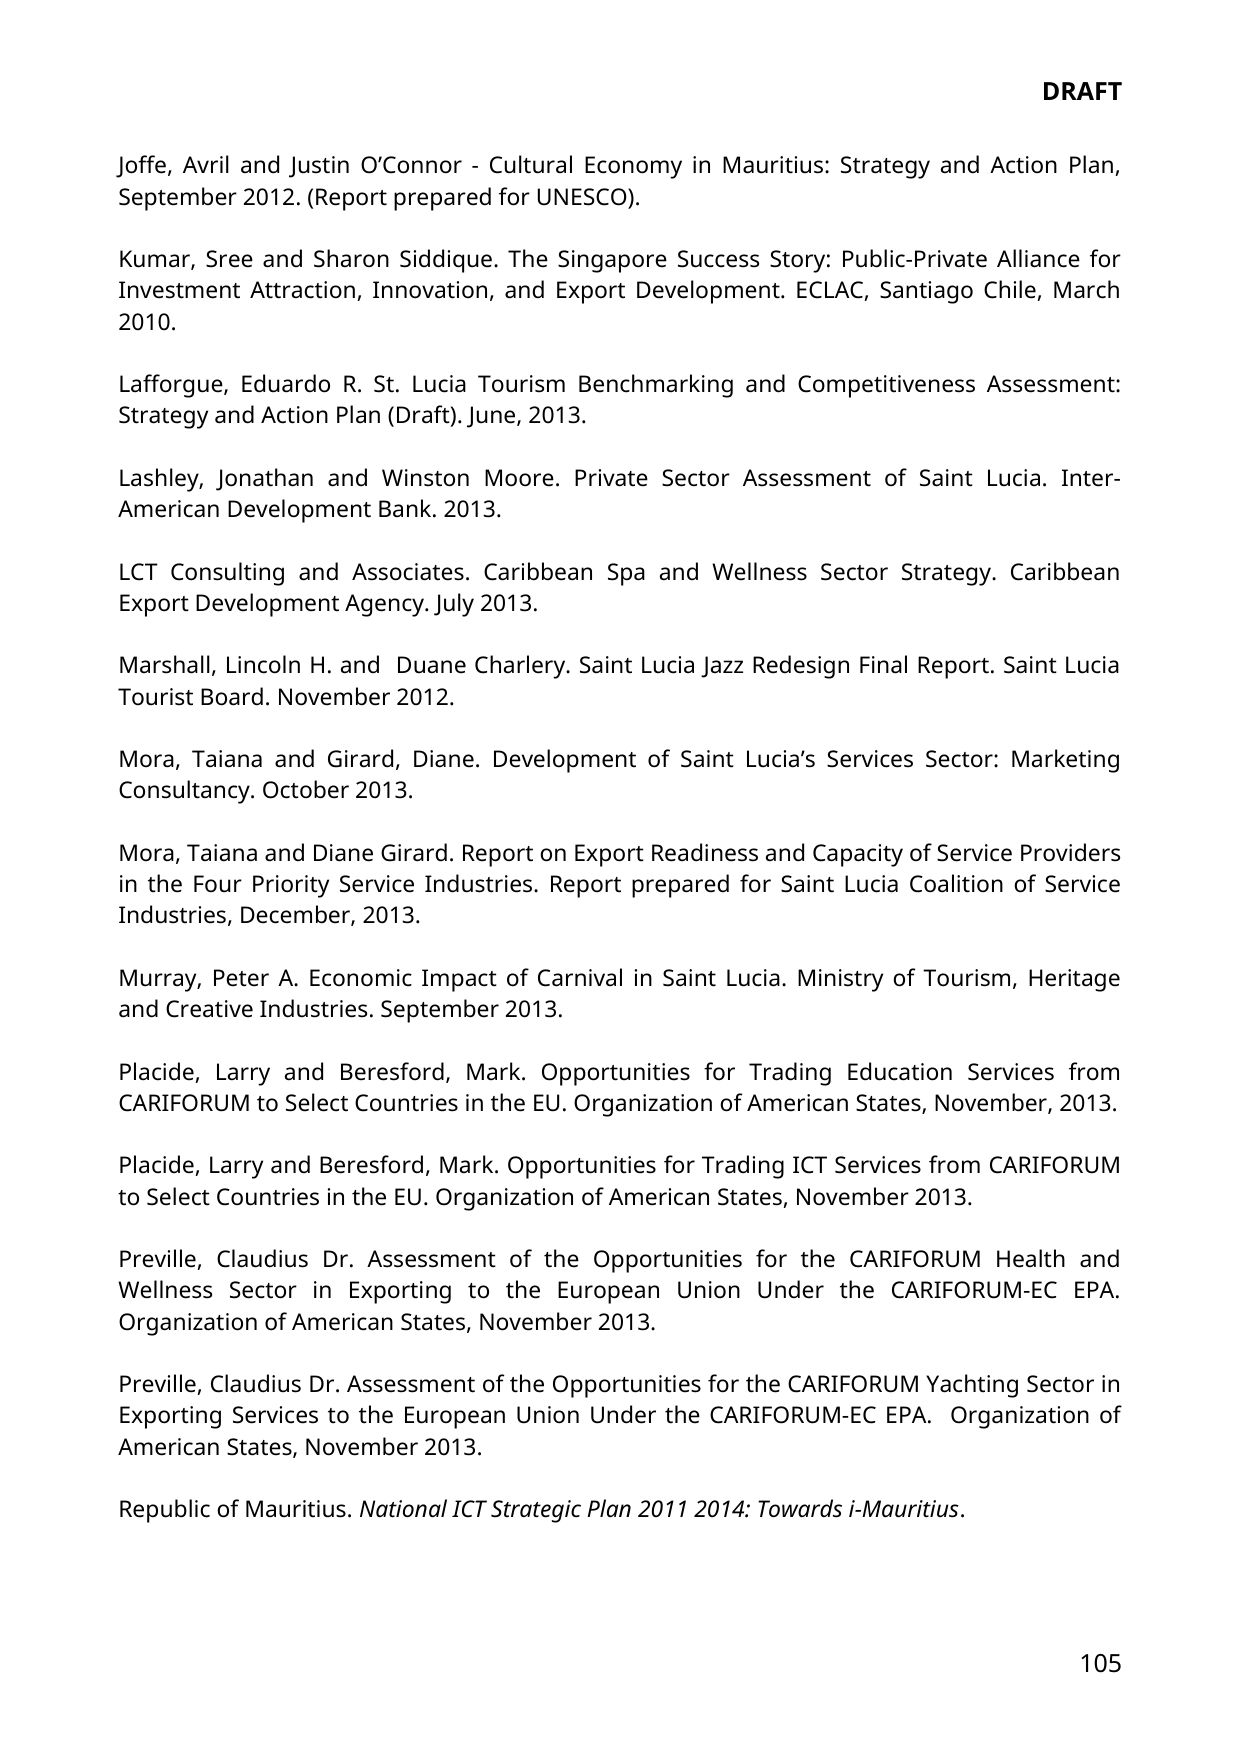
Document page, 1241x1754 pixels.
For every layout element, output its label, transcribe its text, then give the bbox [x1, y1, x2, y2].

text Placide, Larry and Beresford, Mark. Opportunities for Trading Education Services from CARIFORUM to Select Countries in the EU. Organization of American States, November, 2013. [118, 1056, 1122, 1118]
text Lashley, Jonathan and Winston Moore. Private Sector Assessment of Saint Lucia. Inter-American Development Bank. 2013. [118, 462, 1122, 524]
text Mora, Taiana and Diane Girard. Report on Export Readiness and Capacity of Service Providers in the Four Priority Service Industries. Report prepared for Saint Lucia Coalition of Service Industries, December, 2013. [118, 837, 1122, 931]
text Lafforgue, Eduardo R. St. Lucia Tourism Benchmarking and Competitiveness Assessment: Strategy and Action Plan (Draft). June, 2013. [118, 368, 1122, 431]
text Kumar, Sree and Sharon Siddique. The Singapore Success Story: Public-Private Alliance for Investment Attraction, Innovation, and Export Development. ECLAC, Santiago Chile, March 2010. [118, 243, 1122, 337]
text Republic of Mauritius. National ICT Strategic Plan 2011 2014: Towards i-Mauritius. [118, 1493, 1122, 1524]
text Murray, Peter A. Economic Impact of Carnival in Saint Lucia. Ministry of Tourism, Heritage and Creative Industries. September 2013. [118, 962, 1122, 1024]
text Preville, Claudius Dr. Assessment of the Opportunities for the CARIFORUM Yachting Sector in Exporting Services to the European Union Under the CARIFORUM-EC EPA. Organization of American States, November 2013. [118, 1368, 1122, 1462]
text Joffe, Avril and Justin O’Connor - Cultural Economy in Mauritius: Strategy and Action Plan, September 2012. (Report prepared for UNESCO). [118, 149, 1122, 212]
text Placide, Larry and Beresford, Mark. Opportunities for Trading ICT Services from CARIFORUM to Select Countries in the EU. Organization of American States, November 2013. [118, 1149, 1122, 1212]
text Preville, Claudius Dr. Assessment of the Opportunities for the CARIFORUM Health and Wellness Sector in Exporting to the European Union Under the CARIFORUM-EC EPA. Organization of American States, November 2013. [118, 1243, 1122, 1337]
text LCT Consulting and Associates. Caribbean Spa and Wellness Sector Strategy. Caribbean Export Development Agency. July 2013. [118, 556, 1122, 618]
text Mora, Taiana and Girard, Diane. Development of Saint Lucia’s Services Sector: Marketing Consultancy. October 2013. [118, 743, 1122, 806]
text Marshall, Lincoln H. and Duane Charlery. Saint Lucia Jazz Redesign Final Report. Saint Lucia Tourist Board. November 2012. [118, 649, 1122, 712]
